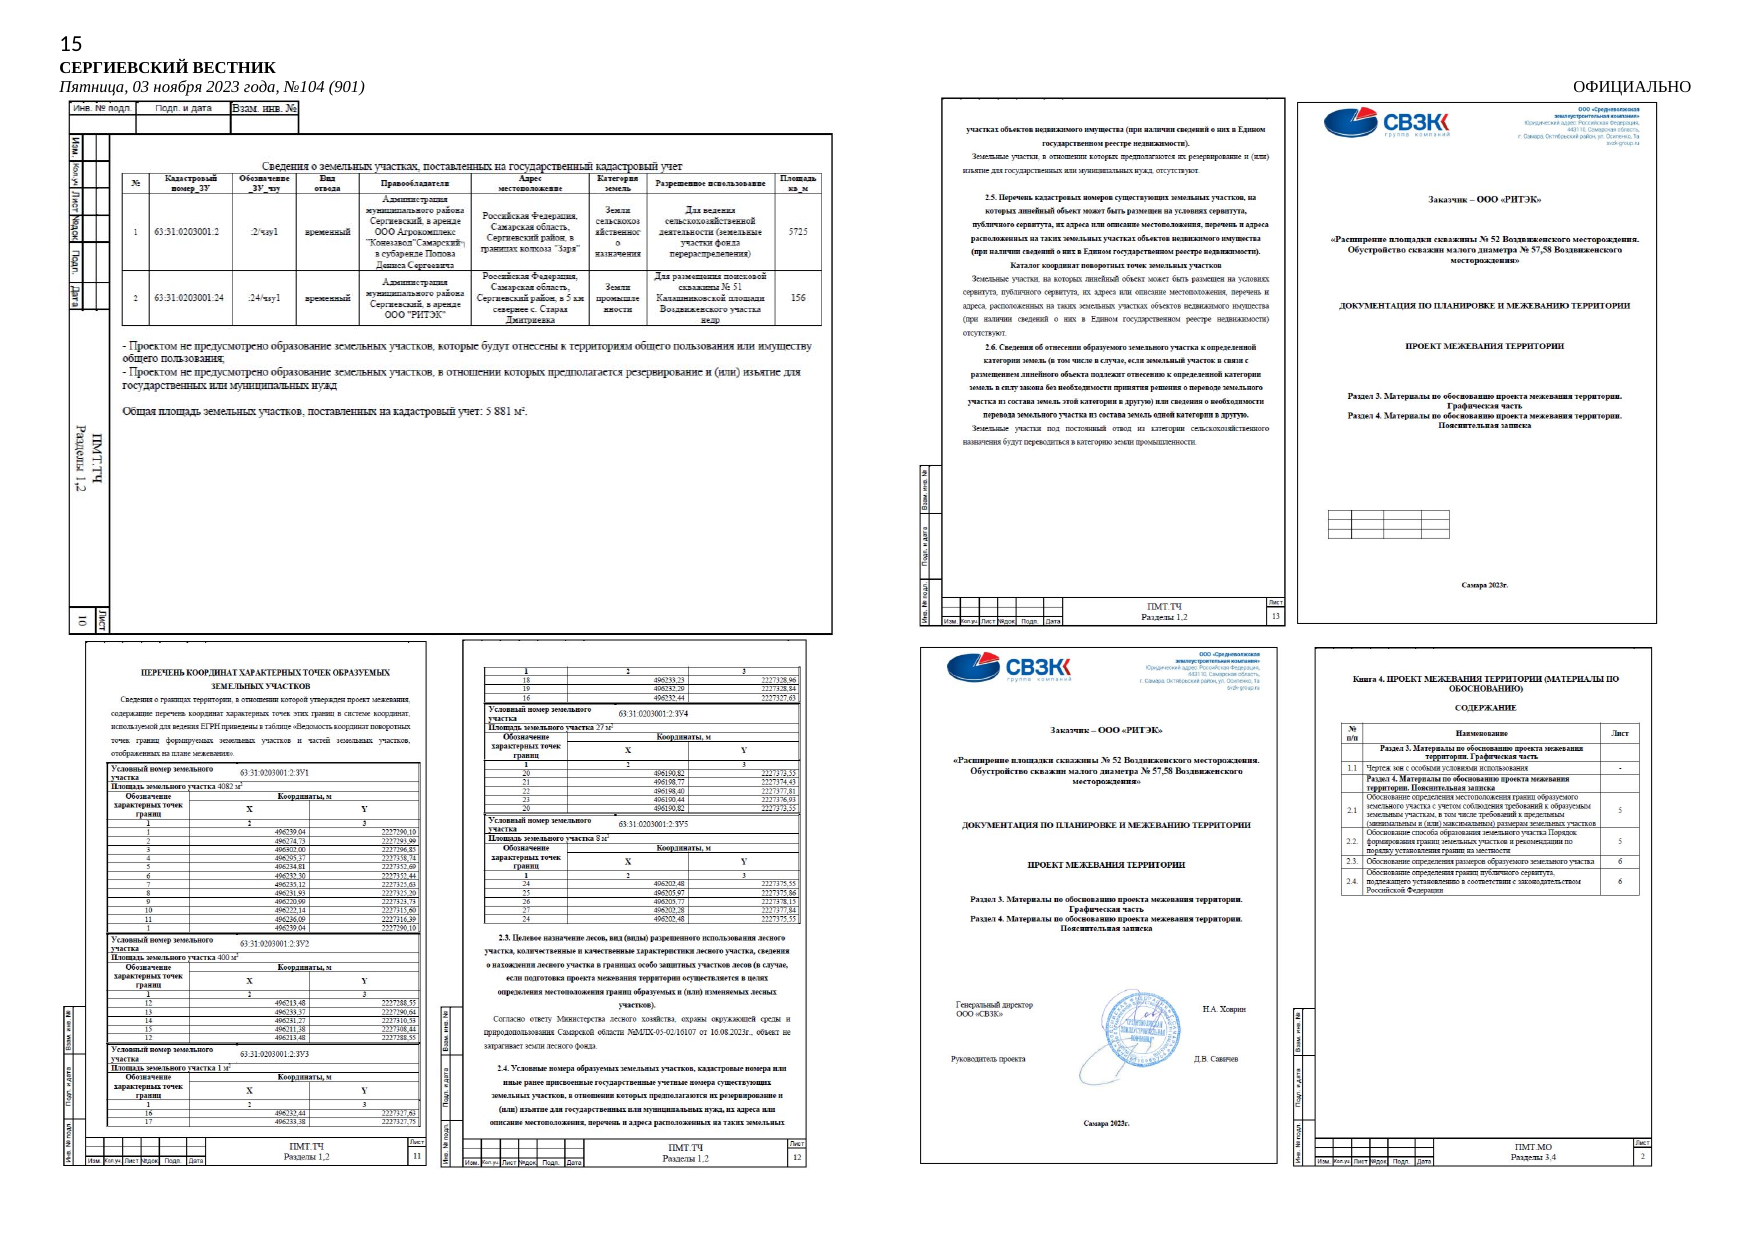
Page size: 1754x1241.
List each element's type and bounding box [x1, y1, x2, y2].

picture [1287, 643, 1658, 1169]
picture [915, 96, 1288, 629]
picture [59, 96, 842, 1172]
picture [915, 642, 1283, 1169]
picture [1292, 97, 1661, 629]
